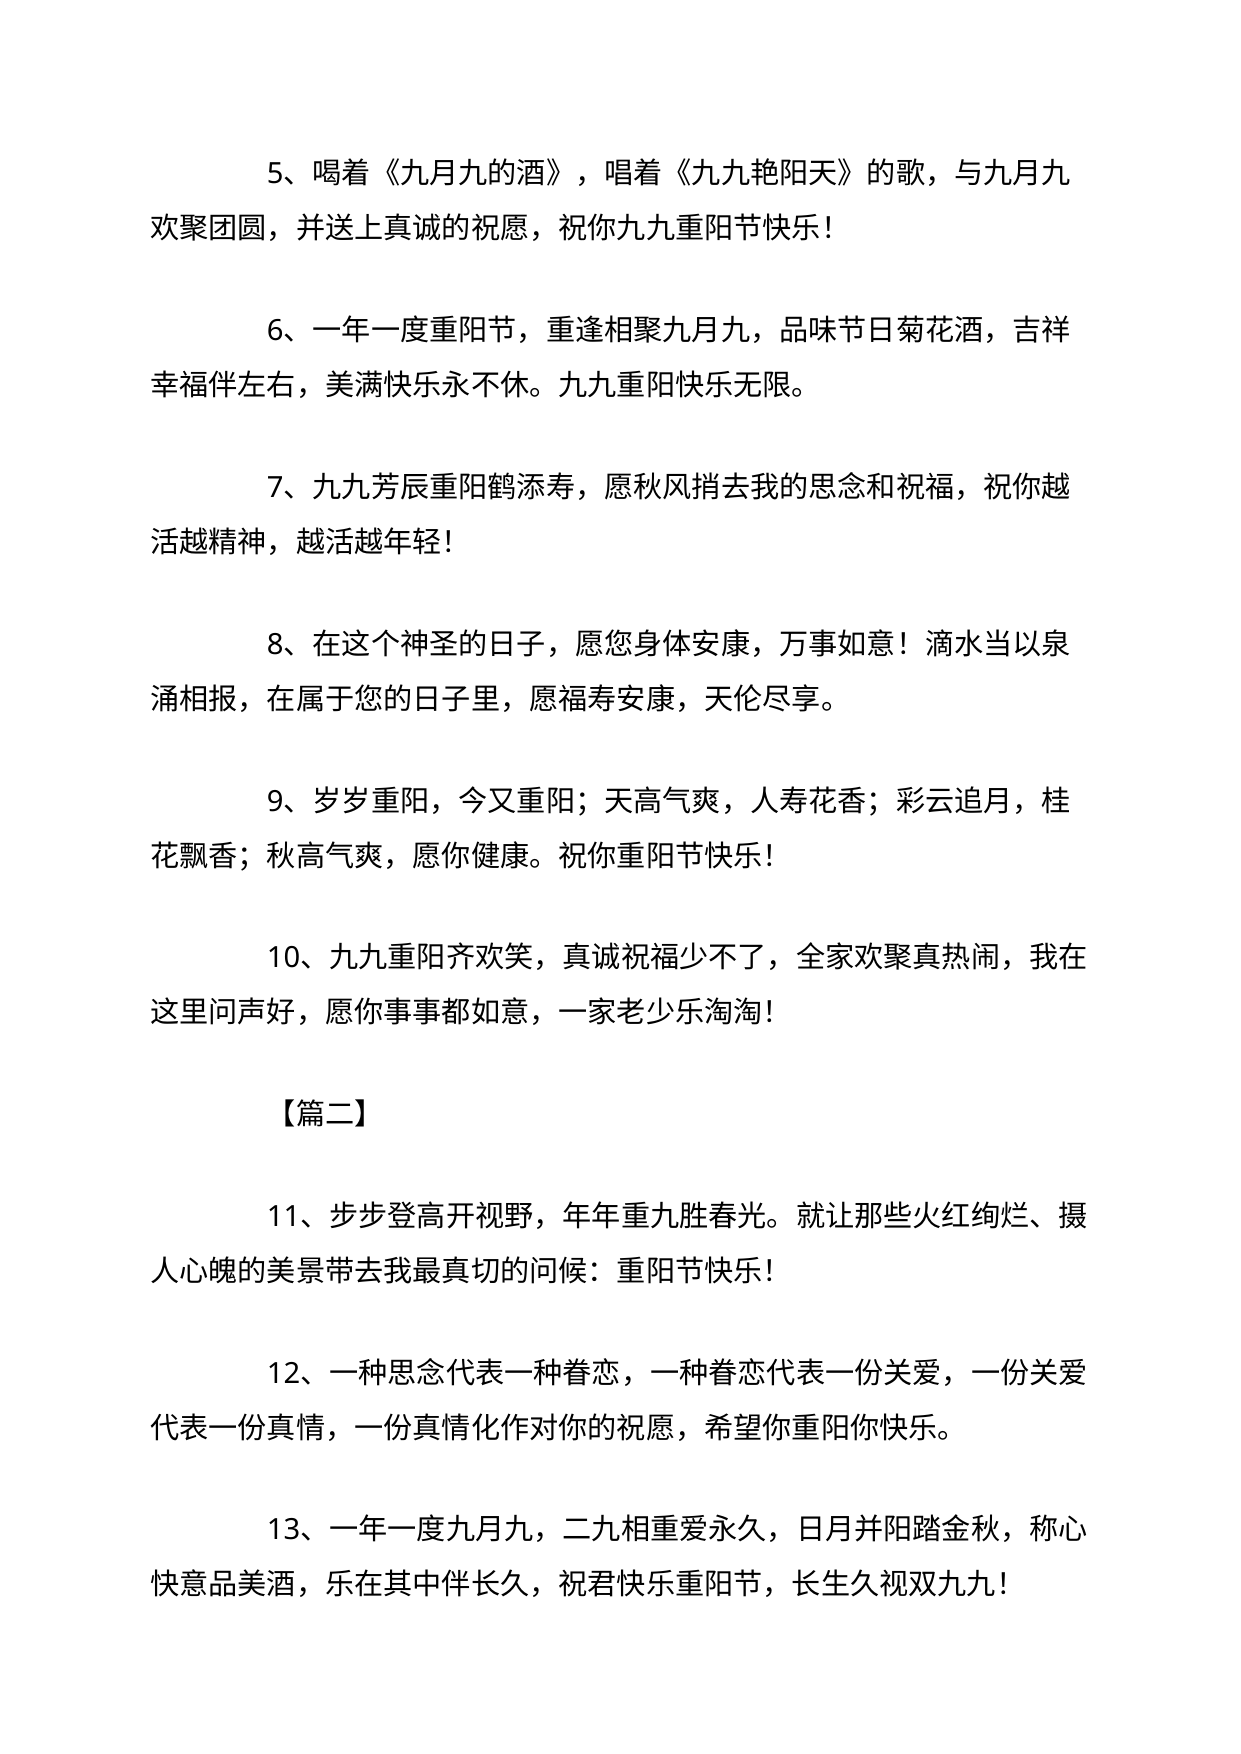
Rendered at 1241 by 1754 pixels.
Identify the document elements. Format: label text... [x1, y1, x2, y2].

text 8、在这个神圣的日子，愿您身体安康，万事如意！滴水当以泉涌相报，在属于您的日子里，愿福寿安康，天伦尽享。 [150, 620, 1090, 718]
text 10、九九重阳齐欢笑，真诚祝福少不了，全家欢聚真热闹，我在这里问声好，愿你事事都如意，一家老少乐淘淘！ [150, 934, 1090, 1031]
text 6、一年一度重阳节，重逢相聚九月九，品味节日菊花酒，吉祥幸福伴左右，美满快乐永不休。九九重阳快乐无限。 [150, 307, 1090, 404]
text 11、步步登高开视野，年年重九胜春光。就让那些火红绚烂、摄人心魄的美景带去我最真切的问候：重阳节快乐！ [150, 1192, 1090, 1290]
text 【篇二】 [150, 1091, 1090, 1133]
text 13、一年一度九月九，二九相重爱永久，日月并阳踏金秋，称心快意品美酒，乐在其中伴长久，祝君快乐重阳节，长生久视双九九！ [150, 1506, 1090, 1603]
text 7、九九芳辰重阳鹤添寿，愿秋风捎去我的思念和祝福，祝你越活越精神，越活越年轻！ [150, 463, 1090, 561]
text 12、一种思念代表一种眷恋，一种眷恋代表一份关爱，一份关爱代表一份真情，一份真情化作对你的祝愿，希望你重阳你快乐。 [150, 1349, 1090, 1446]
text 5、喝着《九月九的酒》，唱着《九九艳阳天》的歌，与九月九欢聚团圆，并送上真诚的祝愿，祝你九九重阳节快乐！ [150, 150, 1090, 247]
text 9、岁岁重阳，今又重阳；天高气爽，人寿花香；彩云追月，桂花飘香；秋高气爽，愿你健康。祝你重阳节快乐！ [150, 777, 1090, 874]
